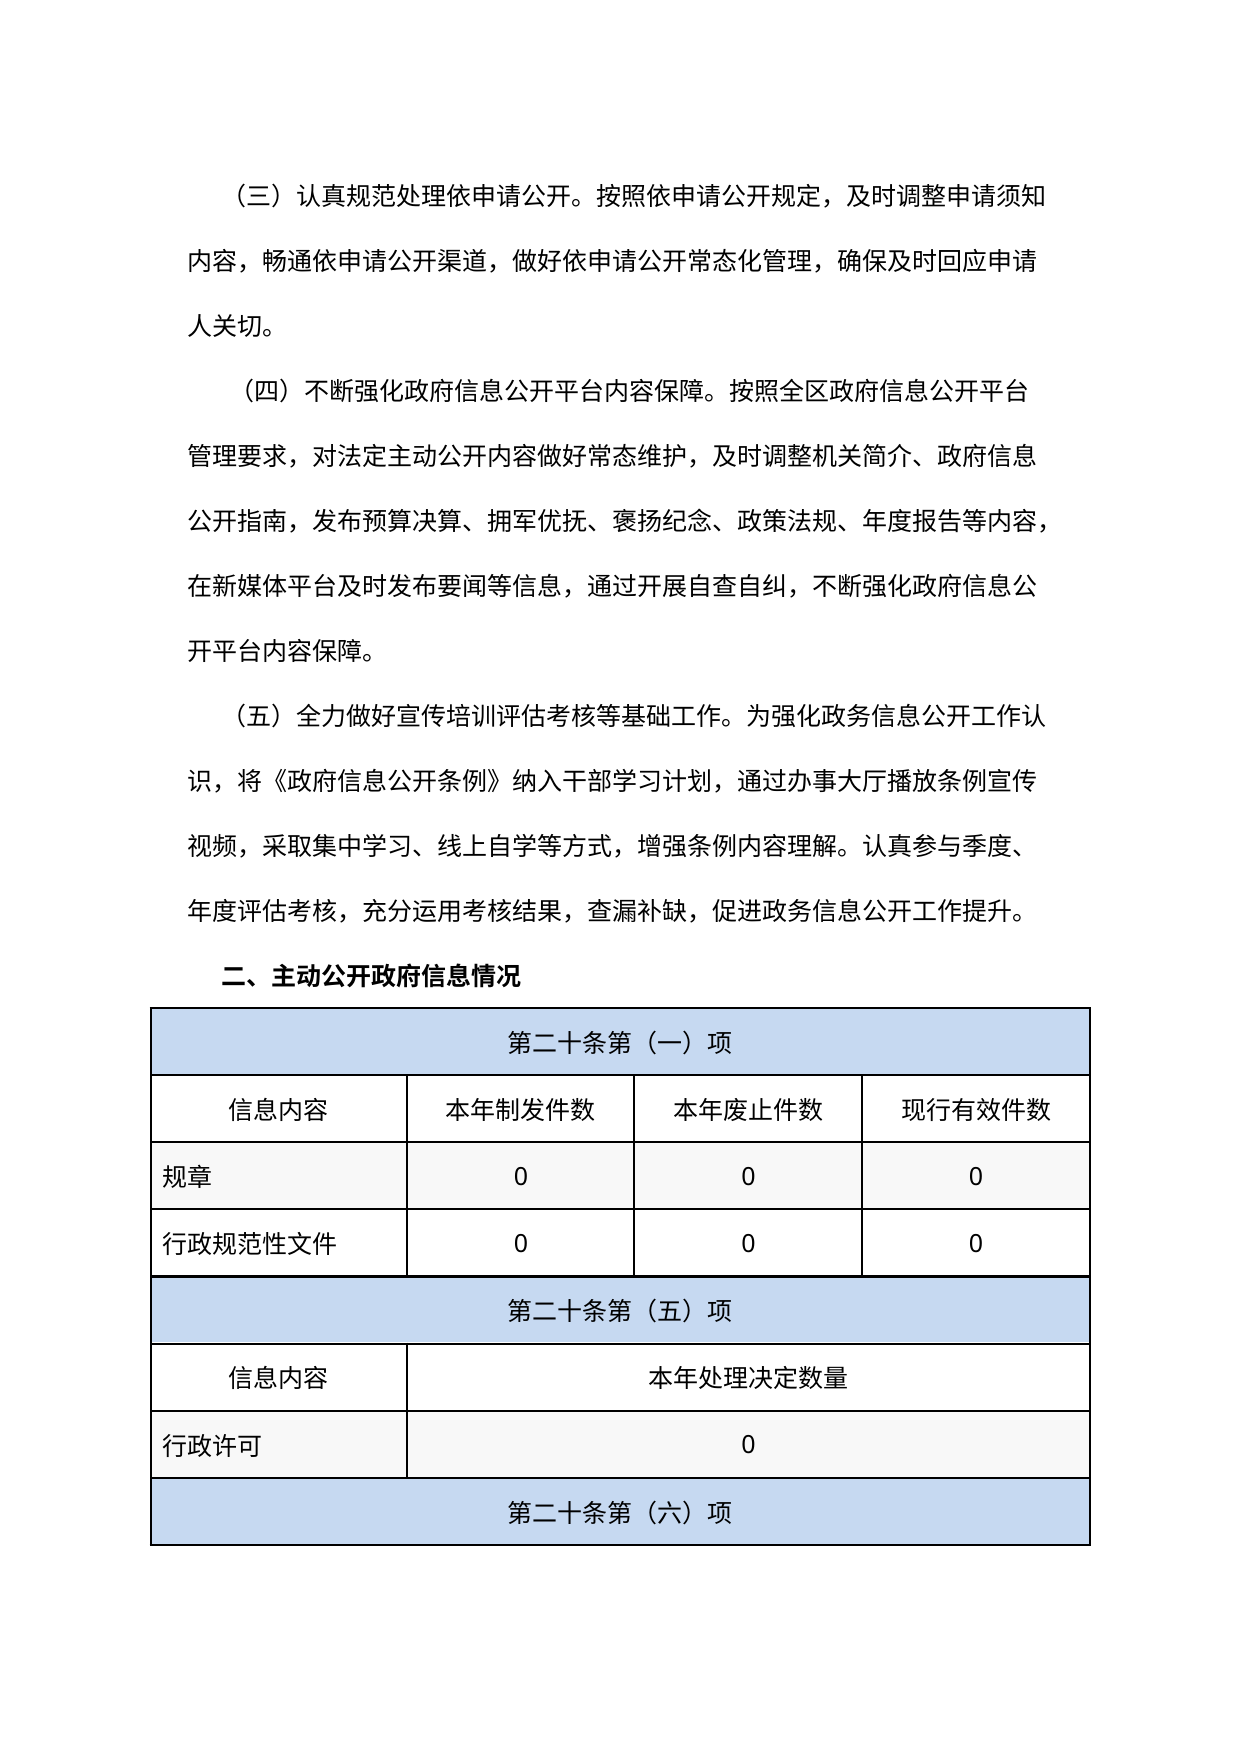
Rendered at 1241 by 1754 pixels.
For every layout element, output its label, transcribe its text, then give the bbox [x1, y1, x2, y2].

table_cell 0 [408, 1143, 633, 1208]
table_cell 信息内容 [152, 1076, 406, 1141]
table_cell 现行有效件数 [863, 1076, 1089, 1141]
table_cell 0 [408, 1412, 1089, 1477]
table_cell 信息内容 [152, 1345, 406, 1409]
table_cell 本年废止件数 [635, 1076, 861, 1141]
table_cell 本年制发件数 [408, 1076, 633, 1141]
table_cell 0 [635, 1143, 861, 1208]
table_cell 0 [863, 1210, 1089, 1275]
text （五）全力做好宣传培训评估考核等基础工作。为强化政务信息公开工作认识，将《政府信息公开条例》纳入干部学习计划，通过办事大厅播放条例宣传视频，采取集中学习、线上自学等方式，增强条例内容理解。认真参与季度、年度评估考核，充分运用考核结果，查漏补缺，促进政务信息公开工作提升。 [187, 682, 1053, 942]
table_cell 行政许可 [152, 1412, 406, 1477]
text 二、主动公开政府信息情况 [187, 942, 1053, 1007]
table_cell 0 [635, 1210, 861, 1275]
text （三）认真规范处理依申请公开。按照依申请公开规定，及时调整申请须知内容，畅通依申请公开渠道，做好依申请公开常态化管理，确保及时回应申请人关切。 [187, 162, 1053, 357]
table_cell 第二十条第（五）项 [152, 1278, 1089, 1342]
table_cell 0 [863, 1143, 1089, 1208]
table_cell 规章 [152, 1143, 406, 1208]
table_cell 行政规范性文件 [152, 1210, 406, 1275]
text （四）不断强化政府信息公开平台内容保障。按照全区政府信息公开平台管理要求，对法定主动公开内容做好常态维护，及时调整机关简介、政府信息公开指南，发布预算决算、拥军优抚、褒扬纪念、政策法规、年度报告等内容，在新媒体平台及时发布要闻等信息，通过开展自查自纠，不断强化政府信息公开平台内容保障。 [187, 357, 1053, 682]
table_cell 0 [408, 1210, 633, 1275]
table_cell 本年处理决定数量 [408, 1345, 1089, 1409]
table_cell 第二十条第（六）项 [152, 1479, 1089, 1544]
table_header 第二十条第（一）项 [152, 1009, 1089, 1074]
